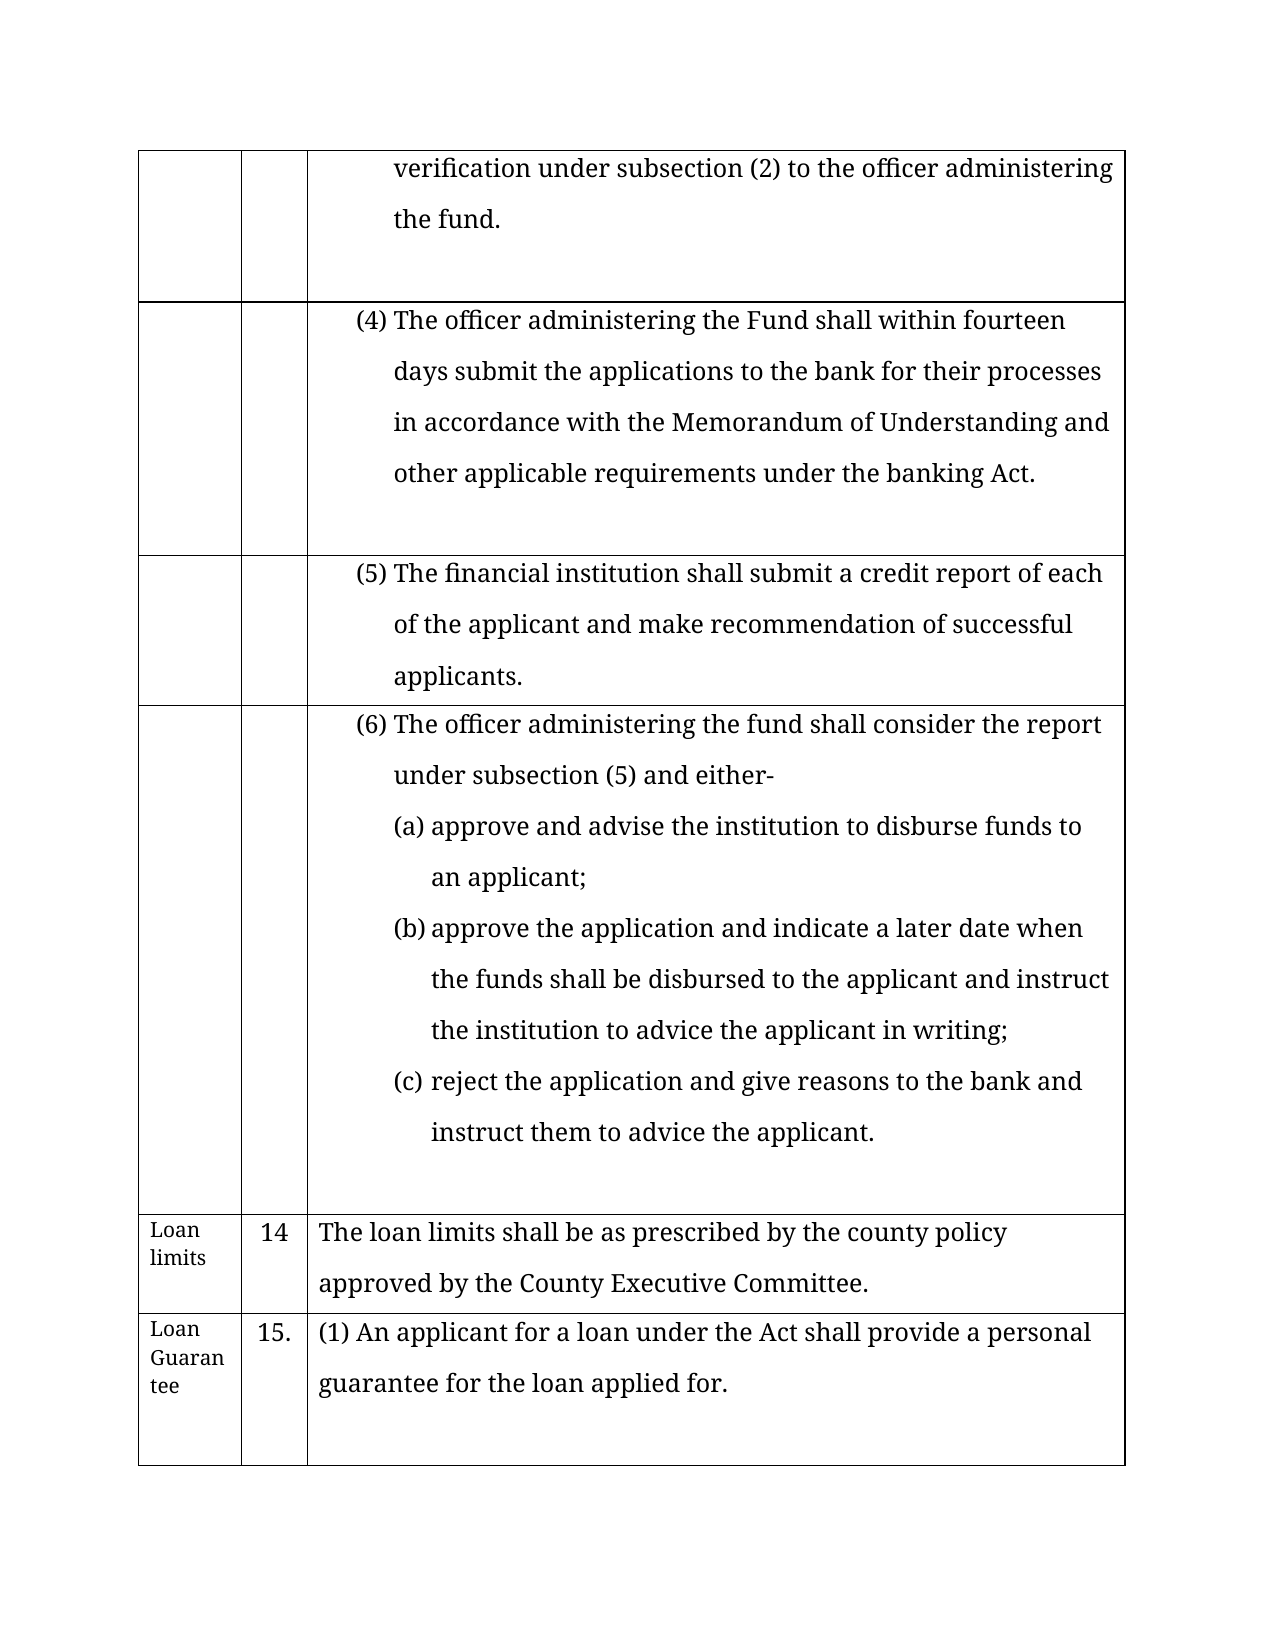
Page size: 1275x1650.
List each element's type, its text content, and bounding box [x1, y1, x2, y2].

table_cell 14 [242, 1215, 307, 1313]
table_cell [139, 556, 241, 705]
table_cell The financial institution shall submit a credit report of each of the applicant and make recommendation of successful applicants. [308, 556, 1124, 705]
table_cell 15. [242, 1314, 307, 1465]
table_cell The officer administering the fund shall consider the report under subsection (5) and either- approve and advise the institution to disburse funds to an applicant; approve the application and indicate a later date when the funds shall be disbursed to the applicant and instruct the institution to advice the applicant in writing; reject the application and give reasons to the bank and instruct them to advice the applicant. [308, 706, 1124, 1214]
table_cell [308, 151, 1124, 301]
table_cell Loan Guarantee [139, 1314, 241, 1465]
table_cell [242, 706, 307, 1214]
table_cell [139, 151, 241, 301]
table_cell (1) An applicant for a loan under the Act shall provide a personal guarantee for the loan applied for. [308, 1314, 1124, 1465]
table_cell [242, 151, 307, 301]
table_cell [139, 706, 241, 1214]
table_cell Loan limits [139, 1215, 241, 1313]
table_cell [242, 303, 307, 555]
table_cell [242, 556, 307, 705]
table_cell The officer administering the Fund shall within fourteen days submit the applications to the bank for their processes in accordance with the Memorandum of Understanding and other applicable requirements under the banking Act. [308, 303, 1124, 555]
table_cell The loan limits shall be as prescribed by the county policy approved by the County Executive Committee. [308, 1215, 1124, 1313]
table_cell [139, 303, 241, 555]
